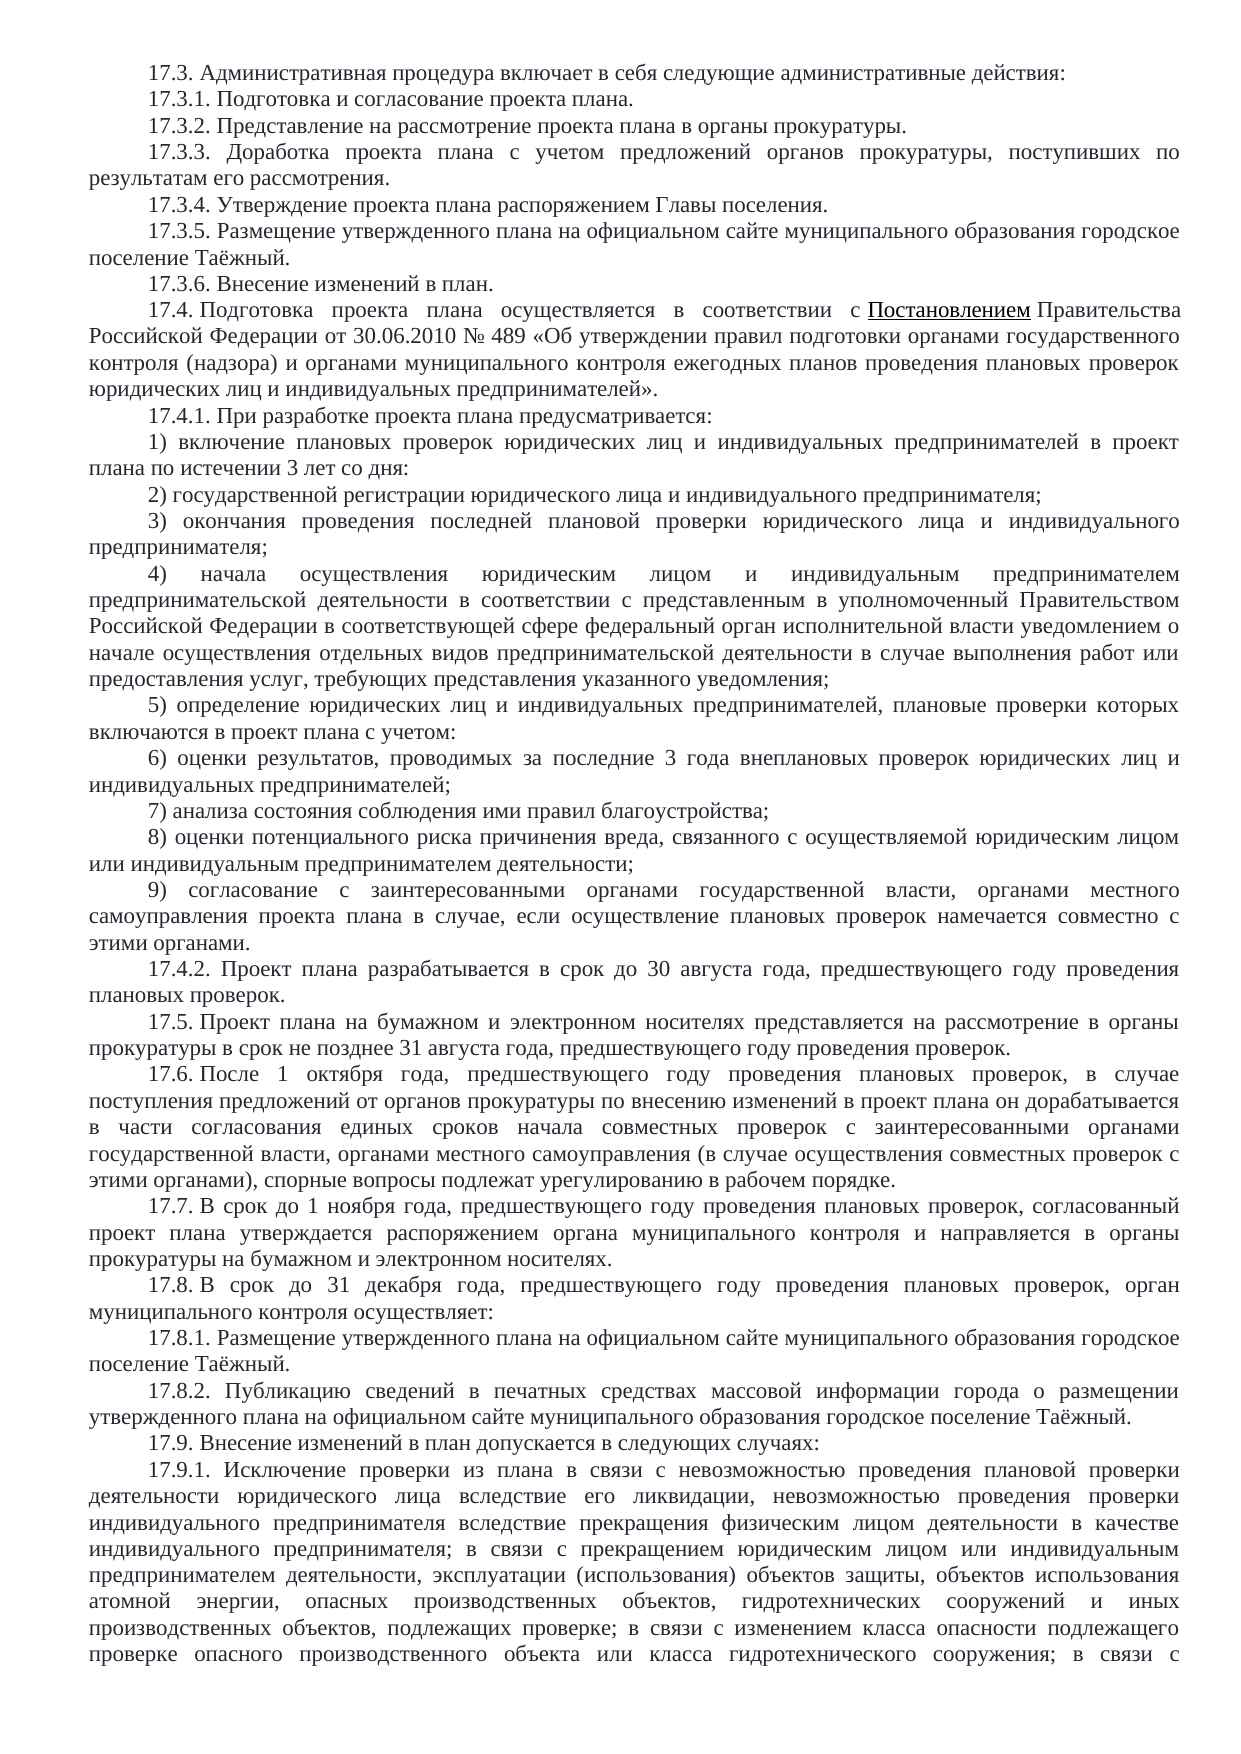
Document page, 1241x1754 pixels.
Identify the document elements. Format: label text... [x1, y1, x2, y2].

text 17.3.1. Подготовка и согласование проекта плана. [89, 85, 1181, 112]
text 17.4. Подготовка проекта плана осуществляется в соответствии с Постановлением Правительства Российской Федерации от 30.06.2010 № 489 «Об утверждении правил подготовки органами государственного контроля (надзора) и органами муниципального контроля ежегодных планов проведения плановых проверок юридических лиц и индивидуальных предпринимателей». [89, 296, 1181, 402]
text 2) государственной регистрации юридического лица и индивидуального предпринимателя; [89, 481, 1181, 507]
text 17.3.4. Утверждение проекта плана распоряжением Главы поселения. [89, 191, 1181, 217]
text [89, 1456, 1181, 1667]
text 17.8.2. Публикацию сведений в печатных средствах массовой информации города о размещении утвержденного плана на официальном сайте муниципального образования городское поселение Таёжный. [89, 1377, 1181, 1429]
text 17.4.2. Проект плана разрабатывается в срок до 30 августа года, предшествующего году проведения плановых проверок. [89, 955, 1181, 1008]
text 1) включение плановых проверок юридических лиц и индивидуальных предпринимателей в проект плана по истечении 3 лет со дня: [89, 428, 1181, 481]
text 17.3.6. Внесение изменений в план. [89, 270, 1181, 296]
text 17.3.2. Представление на рассмотрение проекта плана в органы прокуратуры. [89, 112, 1181, 138]
text 4) начала осуществления юридическим лицом и индивидуальным предпринимателем предпринимательской деятельности в соответствии с представленным в уполномоченный Правительством Российской Федерации в соответствующей сфере федеральный орган исполнительной власти уведомлением о начале осуществления отдельных видов предпринимательской деятельности в случае выполнения работ или предоставления услуг, требующих представления указанного уведомления; [89, 560, 1181, 692]
text 8) оценки потенциального риска причинения вреда, связанного с осуществляемой юридическим лицом или индивидуальным предпринимателем деятельности; [89, 823, 1181, 876]
text 5) определение юридических лиц и индивидуальных предпринимателей, плановые проверки которых включаются в проект плана с учетом: [89, 692, 1181, 744]
text 17.3. Административная процедура включает в себя следующие административные действия: [89, 59, 1181, 85]
text 17.8.1. Размещение утвержденного плана на официальном сайте муниципального образования городское поселение Таёжный. [89, 1324, 1181, 1377]
text 17.8. В срок до 31 декабря года, предшествующего году проведения плановых проверок, орган муниципального контроля осуществляет: [89, 1271, 1181, 1324]
text 7) анализа состояния соблюдения ими правил благоустройства; [89, 797, 1181, 823]
text 17.4.1. При разработке проекта плана предусматривается: [89, 402, 1181, 428]
text 6) оценки результатов, проводимых за последние 3 года внеплановых проверок юридических лиц и индивидуальных предпринимателей; [89, 744, 1181, 797]
text 3) окончания проведения последней плановой проверки юридического лица и индивидуального предпринимателя; [89, 507, 1181, 560]
text 17.7. В срок до 1 ноября года, предшествующего году проведения плановых проверок, согласованный проект плана утверждается распоряжением органа муниципального контроля и направляется в органы прокуратуры на бумажном и электронном носителях. [89, 1192, 1181, 1271]
text 17.9. Внесение изменений в план допускается в следующих случаях: [89, 1429, 1181, 1456]
text 17.6. После 1 октября года, предшествующего году проведения плановых проверок, в случае поступления предложений от органов прокуратуры по внесению изменений в проект плана он дорабатывается в части согласования единых сроков начала совместных проверок с заинтересованными органами государственной власти, органами местного самоуправления (в случае осуществления совместных проверок с этими органами), спорные вопросы подлежат урегулированию в рабочем порядке. [89, 1061, 1181, 1192]
text 17.3.3. Доработка проекта плана с учетом предложений органов прокуратуры, поступивших по результатам его рассмотрения. [89, 138, 1181, 191]
text 17.3.5. Размещение утвержденного плана на официальном сайте муниципального образования городское поселение Таёжный. [89, 217, 1181, 270]
text 9) согласование с заинтересованными органами государственной власти, органами местного самоуправления проекта плана в случае, если осуществление плановых проверок намечается совместно с этими органами. [89, 876, 1181, 955]
text 17.5. Проект плана на бумажном и электронном носителях представляется на рассмотрение в органы прокуратуры в срок не позднее 31 августа года, предшествующего году проведения проверок. [89, 1008, 1181, 1061]
